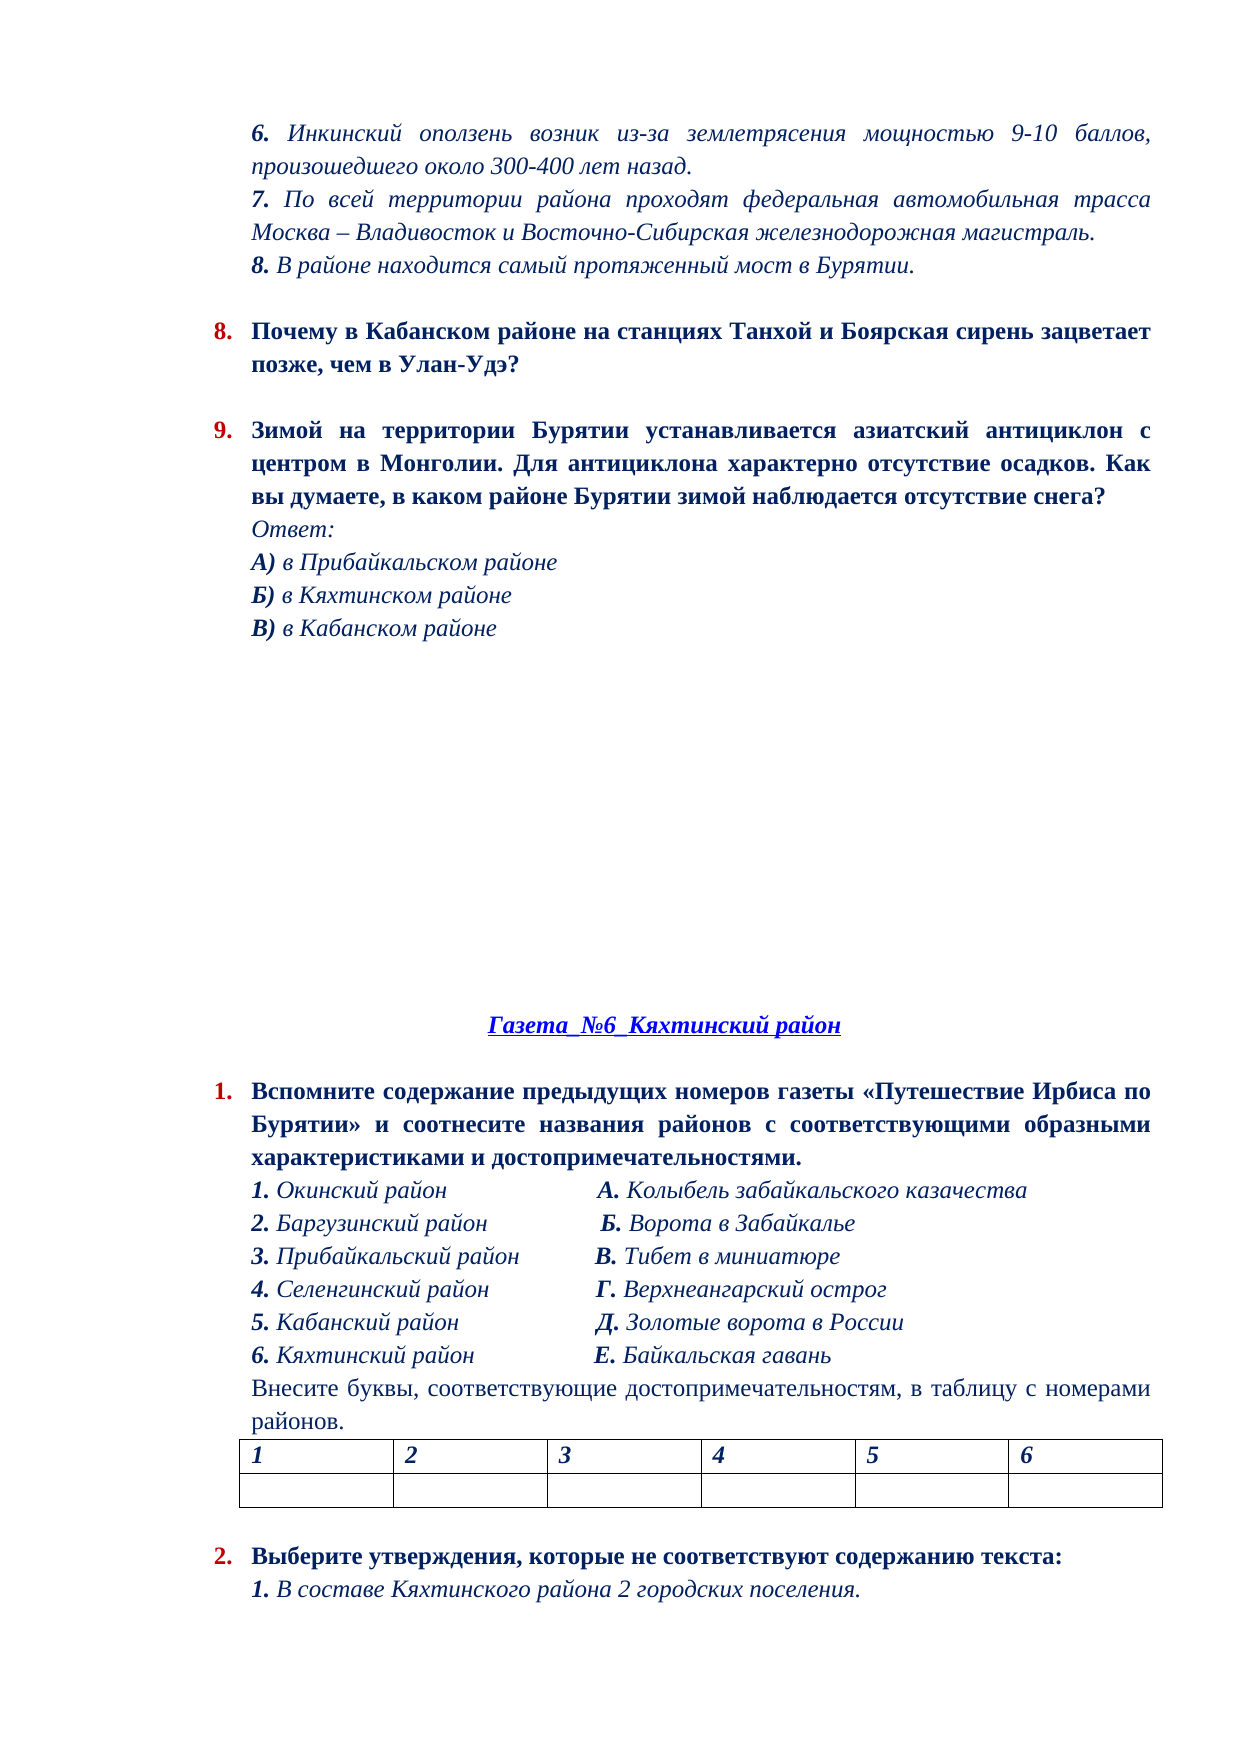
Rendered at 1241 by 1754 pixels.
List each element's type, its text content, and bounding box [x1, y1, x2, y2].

list Выберите утверждения, которые не соответствуют содержанию текста: [213, 1541, 1152, 1570]
list 1. В составе Кяхтинского района 2 городских поселения. [251, 1574, 1152, 1603]
list 8. В районе находится самый протяженный мост в Бурятии. [251, 250, 1152, 279]
table_header 1 [240, 1440, 393, 1473]
list Б) в Кяхтинском районе [251, 580, 1152, 609]
table_header 3 [548, 1440, 701, 1473]
list Ответ: [251, 514, 1152, 543]
list 4. Селенгинский район Г. Верхнеангарский острог [251, 1274, 1152, 1303]
text Газета_№6_Кяхтинский район [177, 1010, 1152, 1038]
list Вспомните содержание предыдущих номеров газеты «Путешествие Ирбиса по Бурятии» и соотнесите названия районов с соответствующими образными характеристиками и достопримечательностями. [213, 1076, 1152, 1171]
table_cell [240, 1474, 393, 1507]
list 2. Баргузинский район Б. Ворота в Забайкалье [251, 1208, 1152, 1237]
table_header 2 [394, 1440, 547, 1473]
table_header 6 [1009, 1440, 1162, 1473]
table_header 5 [856, 1440, 1008, 1473]
table_cell [548, 1474, 701, 1507]
list 6. Кяхтинский район Е. Байкальская гавань [251, 1340, 1152, 1369]
list Зимой на территории Бурятии устанавливается азиатский антициклон с центром в Монголии. Для антициклона характерно отсутствие осадков. Как вы думаете, в каком районе Бурятии зимой наблюдается отсутствие снега? [213, 415, 1152, 510]
list 1. Окинский район А. Колыбель забайкальского казачества [251, 1175, 1152, 1203]
list 3. Прибайкальский район В. Тибет в миниатюре [251, 1241, 1152, 1269]
list В) в Кабанском районе [251, 613, 1152, 642]
table_cell [394, 1474, 547, 1507]
list 6. Инкинский оползень возник из-за землетрясения мощностью 9-10 баллов, произошедшего около 300-400 лет назад. [251, 118, 1152, 180]
list Почему в Кабанском районе на станциях Танхой и Боярская сирень зацветает позже, чем в Улан-Удэ? [213, 316, 1152, 378]
table_cell [1009, 1474, 1162, 1507]
list А) в Прибайкальском районе [251, 547, 1152, 576]
table_header 4 [702, 1440, 855, 1473]
table_cell [702, 1474, 855, 1507]
list 7. По всей территории района проходят федеральная автомобильная трасса Москва – Владивосток и Восточно-Сибирская железнодорожная магистраль. [251, 184, 1152, 246]
list 5. Кабанский район Д. Золотые ворота в России [251, 1307, 1152, 1336]
table_cell [856, 1474, 1008, 1507]
list Внесите буквы, соответствующие достопримечательностям, в таблицу с номерами районов. [251, 1373, 1152, 1435]
